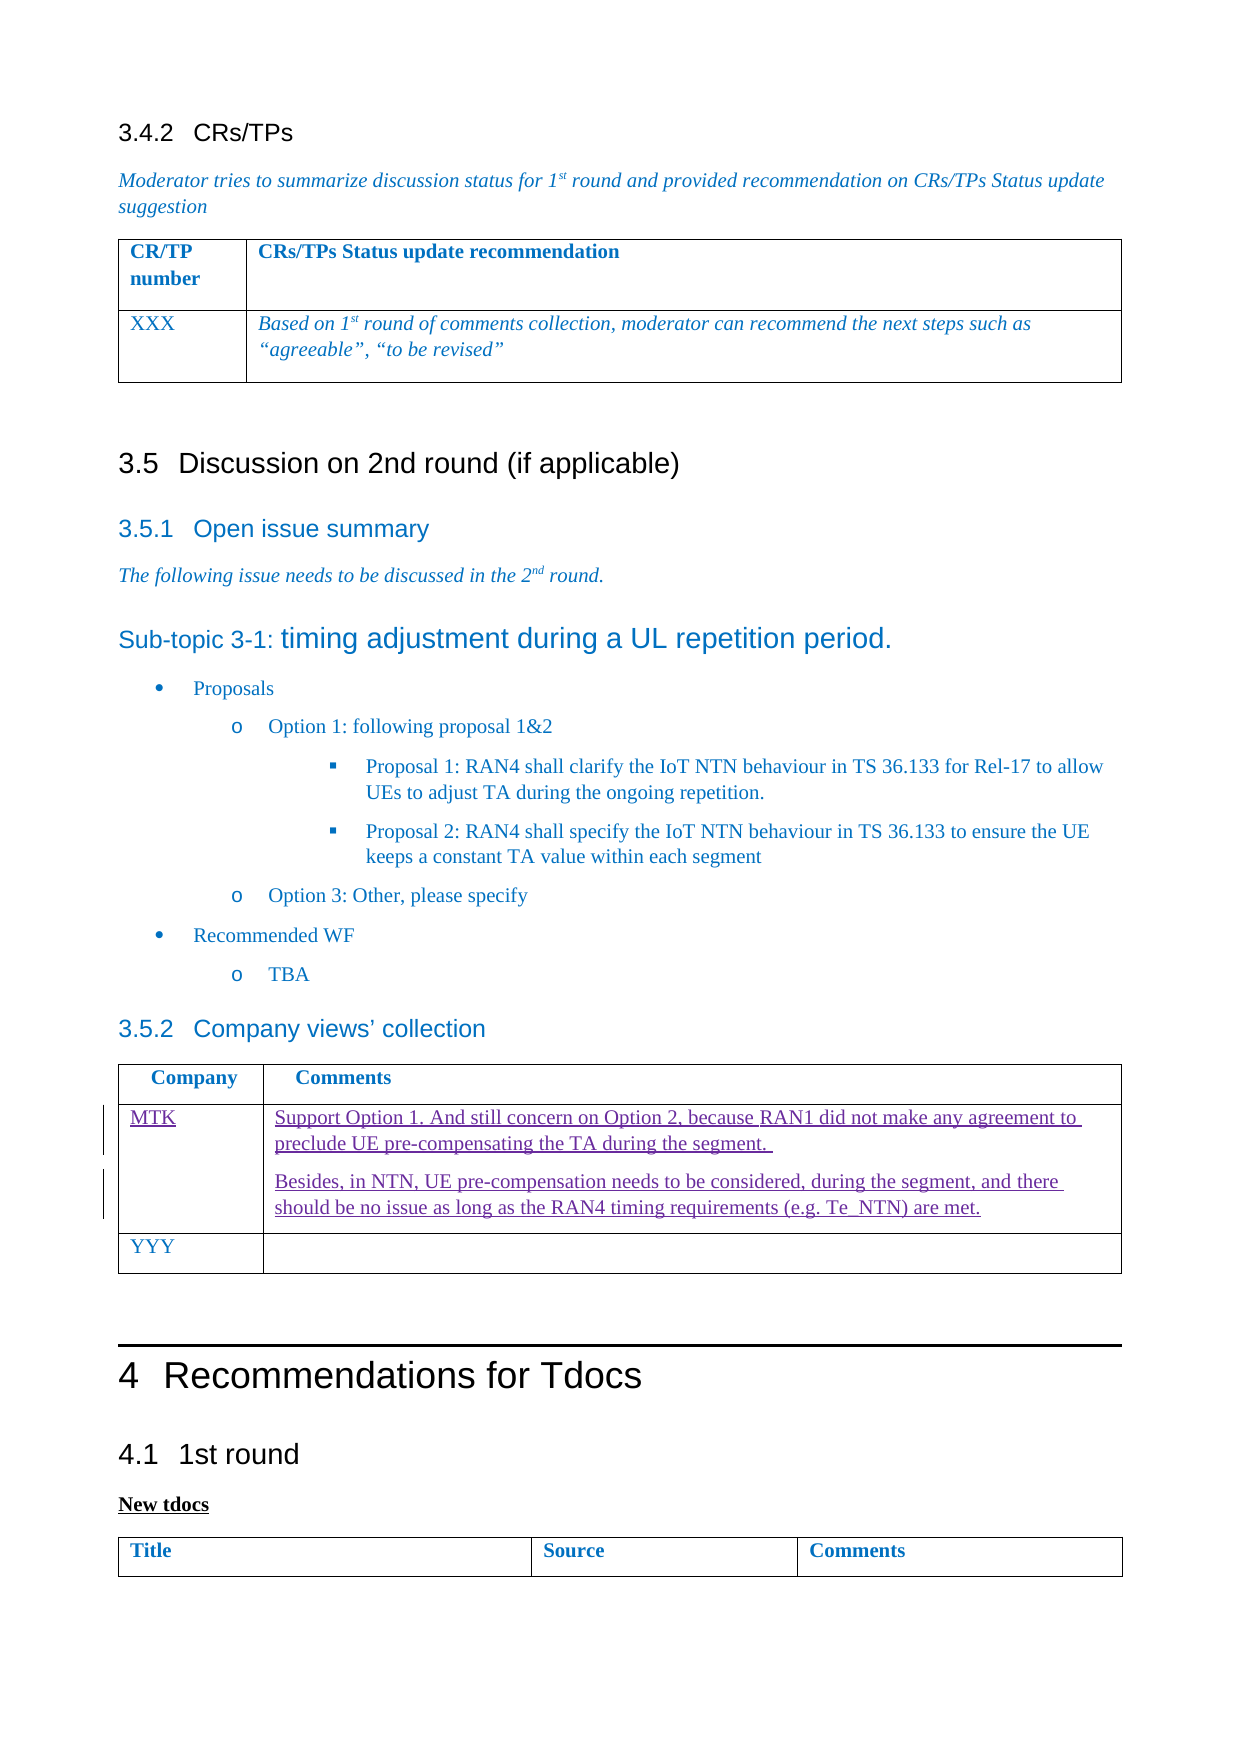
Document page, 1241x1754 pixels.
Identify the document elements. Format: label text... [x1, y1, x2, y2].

table_cell [264, 1105, 1121, 1233]
table_header CRs/TPs Status update recommendation [247, 240, 1121, 310]
list Option 1: following proposal 1&2 [231, 714, 1122, 740]
table_header Comments [264, 1065, 1121, 1103]
list Proposals [156, 676, 1122, 699]
table_header Source [532, 1538, 797, 1576]
table_cell XXX [119, 311, 246, 382]
subtitle Discussion on 2nd round (if applicable) [118, 446, 1122, 480]
list Recommended WF [156, 923, 1122, 947]
list TBA [231, 962, 1122, 987]
table_cell Based on 1st round of comments collection, moderator can recommend the next steps such as “agreeable”, “to be revised” [247, 311, 1121, 382]
text New tdocs [118, 1492, 1122, 1516]
subtitle Open issue summary [118, 514, 1122, 542]
table_header Company [119, 1065, 263, 1103]
table_cell YYY [119, 1234, 263, 1273]
list Proposal 2: RAN4 shall specify the IoT NTN behaviour in TS 36.133 to ensure the UE keeps a constant TA value within each segment [328, 818, 1122, 868]
table_cell [264, 1234, 1121, 1273]
table_header Comments [798, 1538, 1122, 1576]
text Moderator tries to summarize discussion status for 1st round and provided recommendation on CRs/TPs Status update suggestion [118, 168, 1122, 218]
list Option 3: Other, please specify [231, 883, 1122, 909]
table_header CR/TP number [119, 240, 246, 310]
subtitle Recommendations for Tdocs [118, 1347, 1122, 1396]
table_cell [119, 1105, 263, 1233]
table_header Title [119, 1538, 531, 1576]
list Proposal 1: RAN4 shall clarify the IoT NTN behaviour in TS 36.133 for Rel-17 to allow UEs to adjust TA during the ongoing repetition. [328, 754, 1122, 804]
subtitle Sub-topic 3-1: timing adjustment during a UL repetition period. [118, 621, 1122, 654]
subtitle Company views’ collection [118, 1014, 1122, 1043]
text The following issue needs to be discussed in the 2nd round. [118, 563, 1122, 587]
subtitle CRs/TPs [118, 118, 1122, 147]
subtitle 1st round [118, 1437, 1122, 1471]
